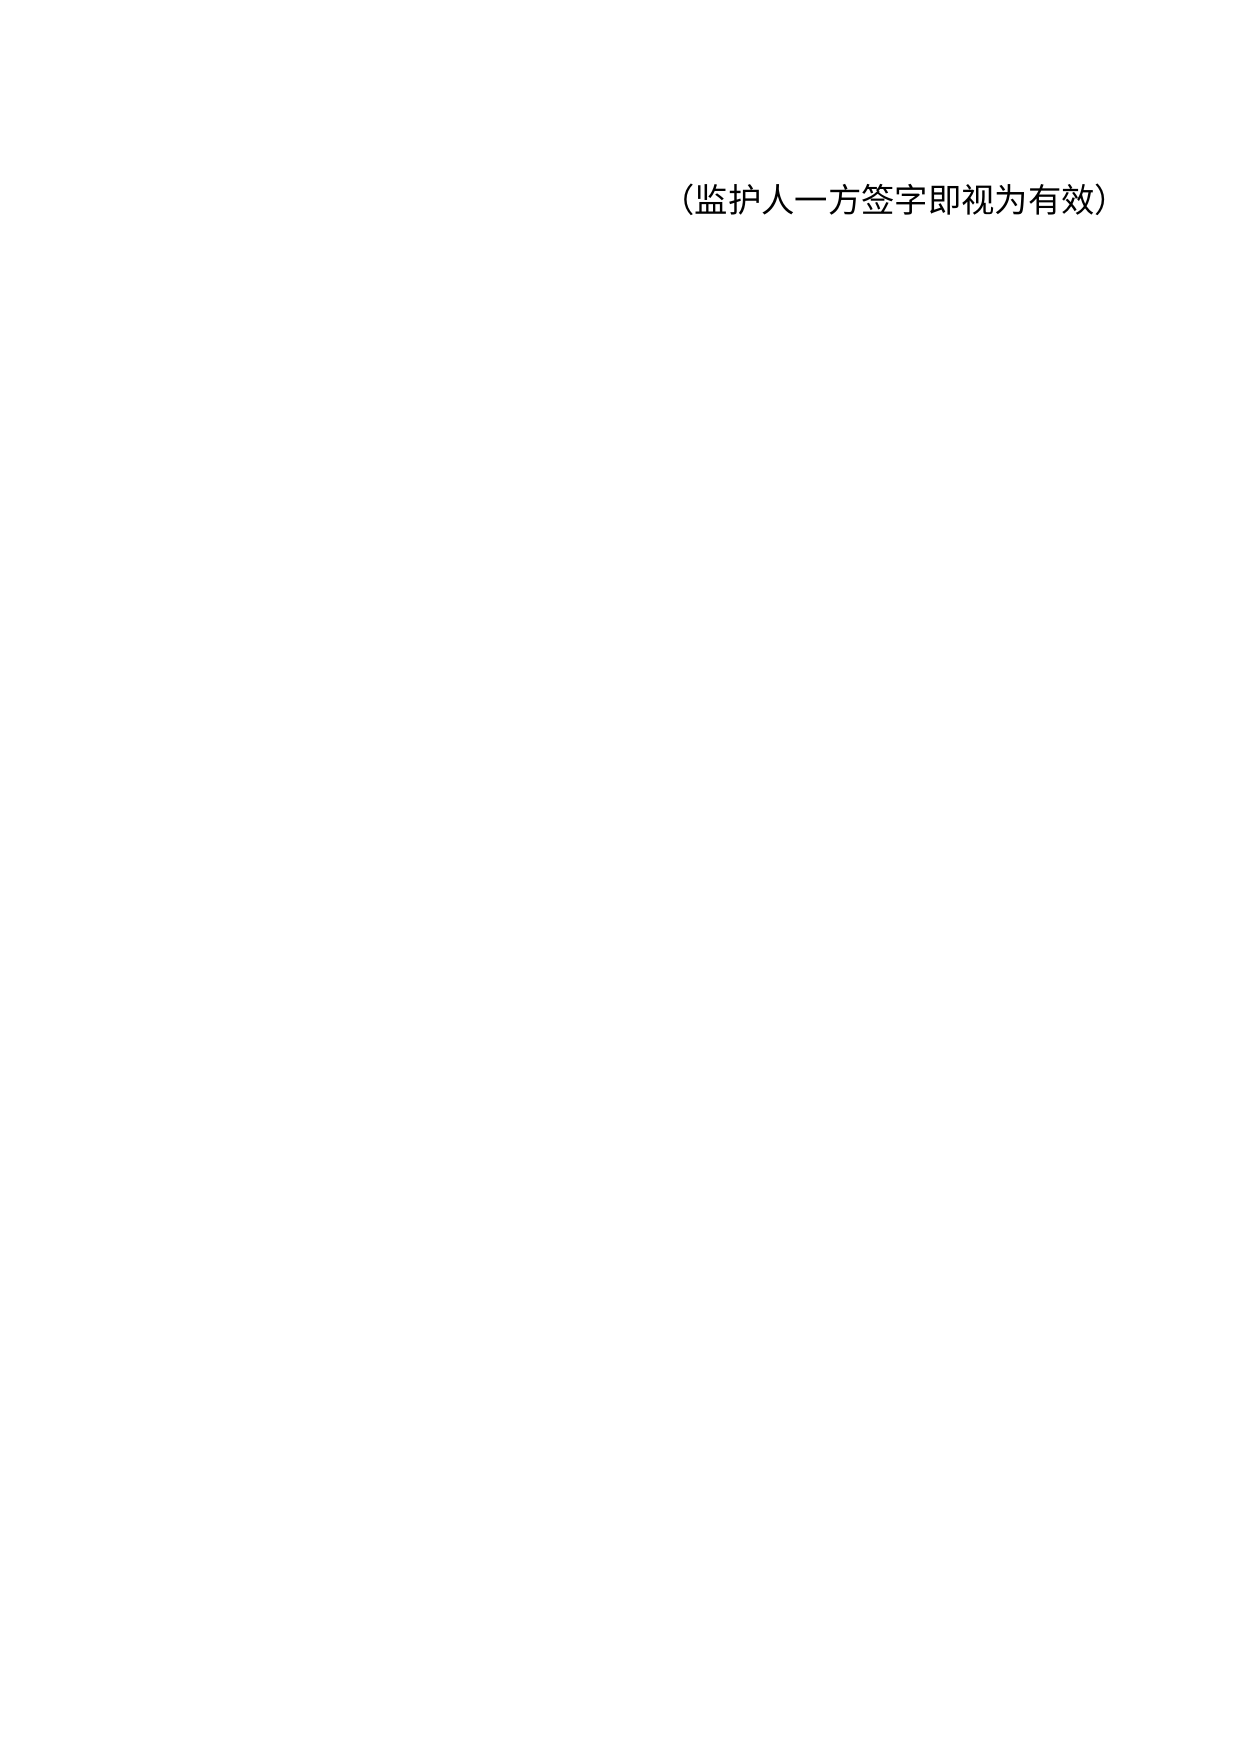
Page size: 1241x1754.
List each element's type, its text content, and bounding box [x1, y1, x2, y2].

text （监护人一方签字即视为有效） [112, 162, 1128, 224]
